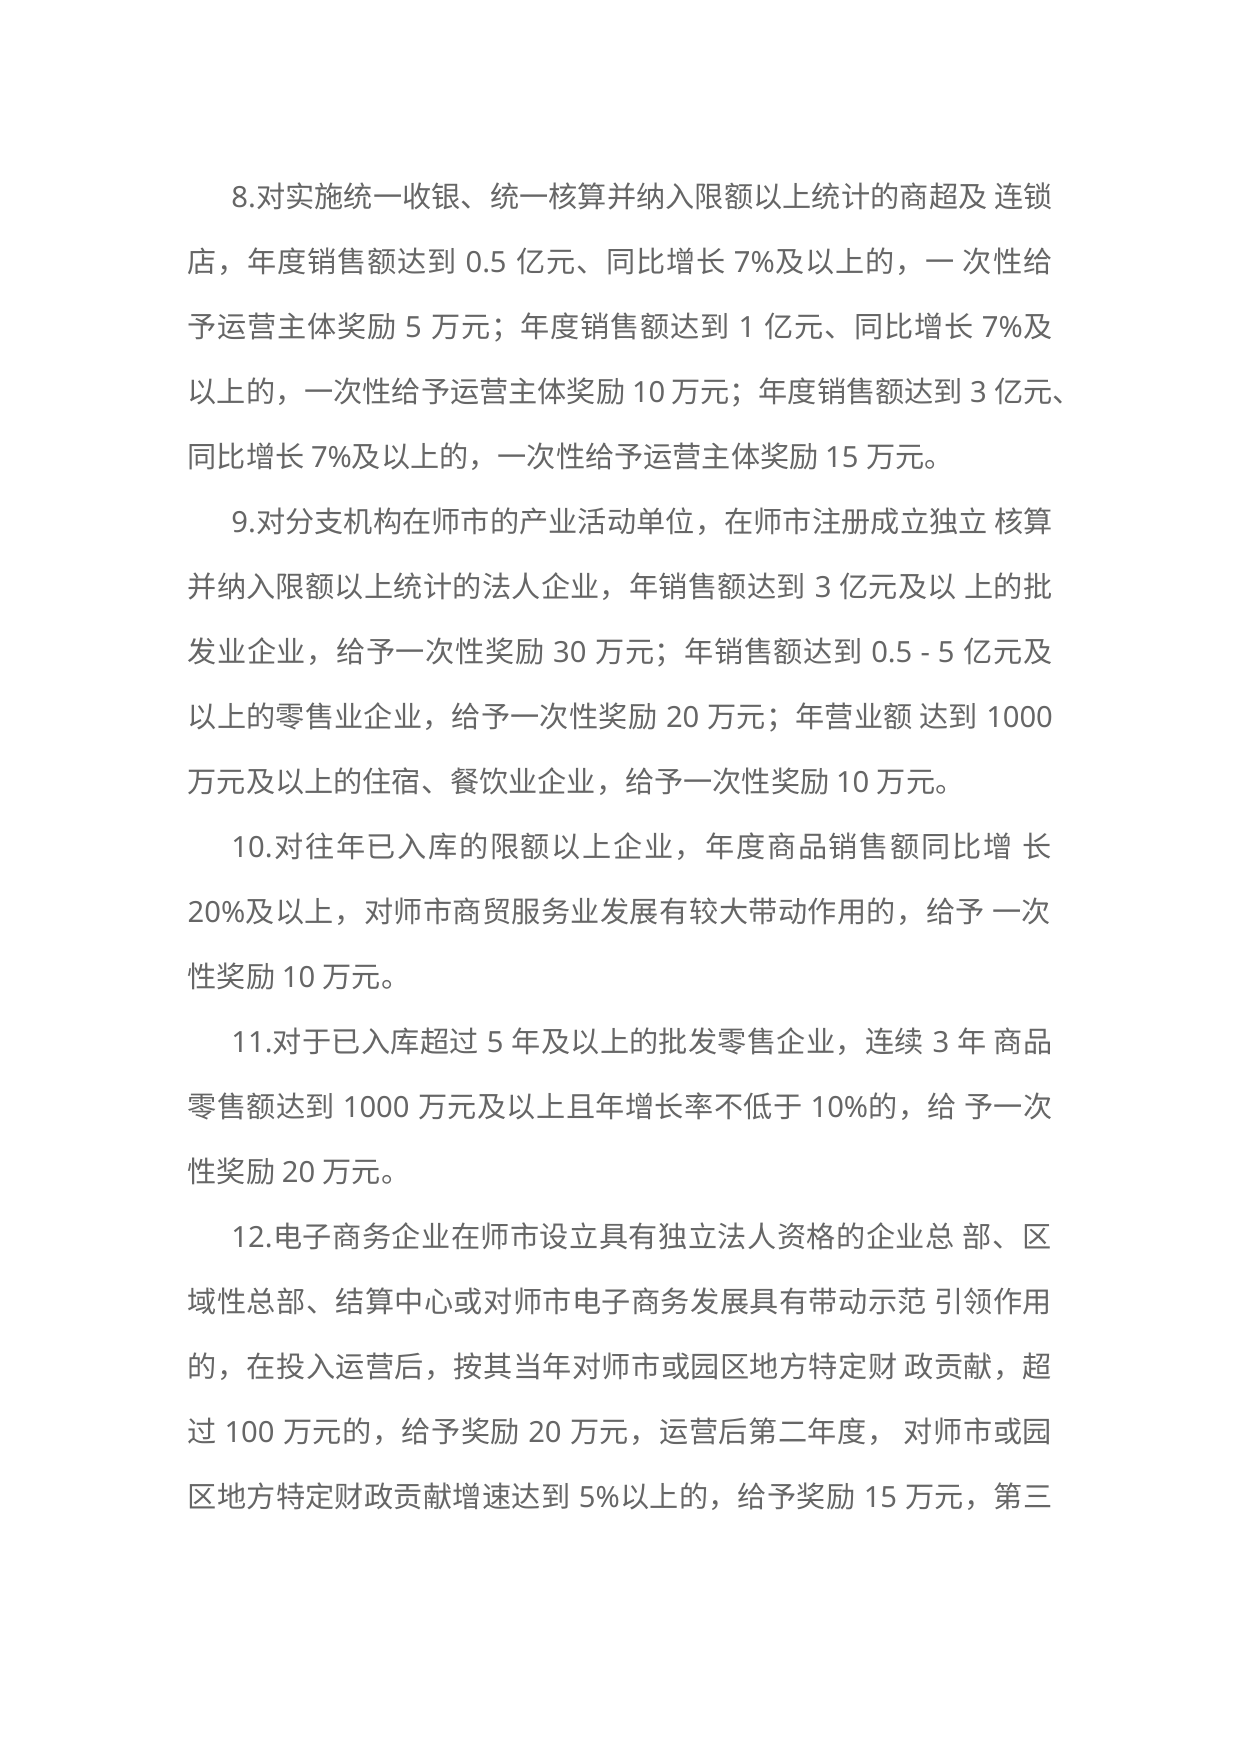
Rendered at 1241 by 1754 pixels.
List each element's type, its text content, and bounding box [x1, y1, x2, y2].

text 10.对往年已入库的限额以上企业，年度商品销售额同比增 长 20%及以上，对师市商贸服务业发展有较大带动作用的，给予 一次性奖励 10 万元。 [187, 812, 1053, 1007]
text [187, 1202, 1053, 1527]
text 11.对于已入库超过 5 年及以上的批发零售企业，连续 3 年 商品零售额达到 1000 万元及以上且年增长率不低于 10%的，给 予一次性奖励 20 万元。 [187, 1007, 1053, 1202]
text 9.对分支机构在师市的产业活动单位，在师市注册成立独立 核算并纳入限额以上统计的法人企业，年销售额达到 3 亿元及以 上的批发业企业，给予一次性奖励 30 万元；年销售额达到 0.5 - 5 亿元及以上的零售业企业，给予一次性奖励 20 万元；年营业额 达到 1000 万元及以上的住宿、餐饮业企业，给予一次性奖励 10 万元。 [187, 487, 1053, 812]
text 8.对实施统一收银、统一核算并纳入限额以上统计的商超及 连锁店，年度销售额达到 0.5 亿元、同比增长 7%及以上的，一 次性给予运营主体奖励 5 万元；年度销售额达到 1 亿元、同比增长 7%及以上的，一次性给予运营主体奖励10万元；年度销售额达到 3 亿元、同比增长 7%及以上的，一次性给予运营主体奖励 15 万元。 [187, 162, 1053, 487]
